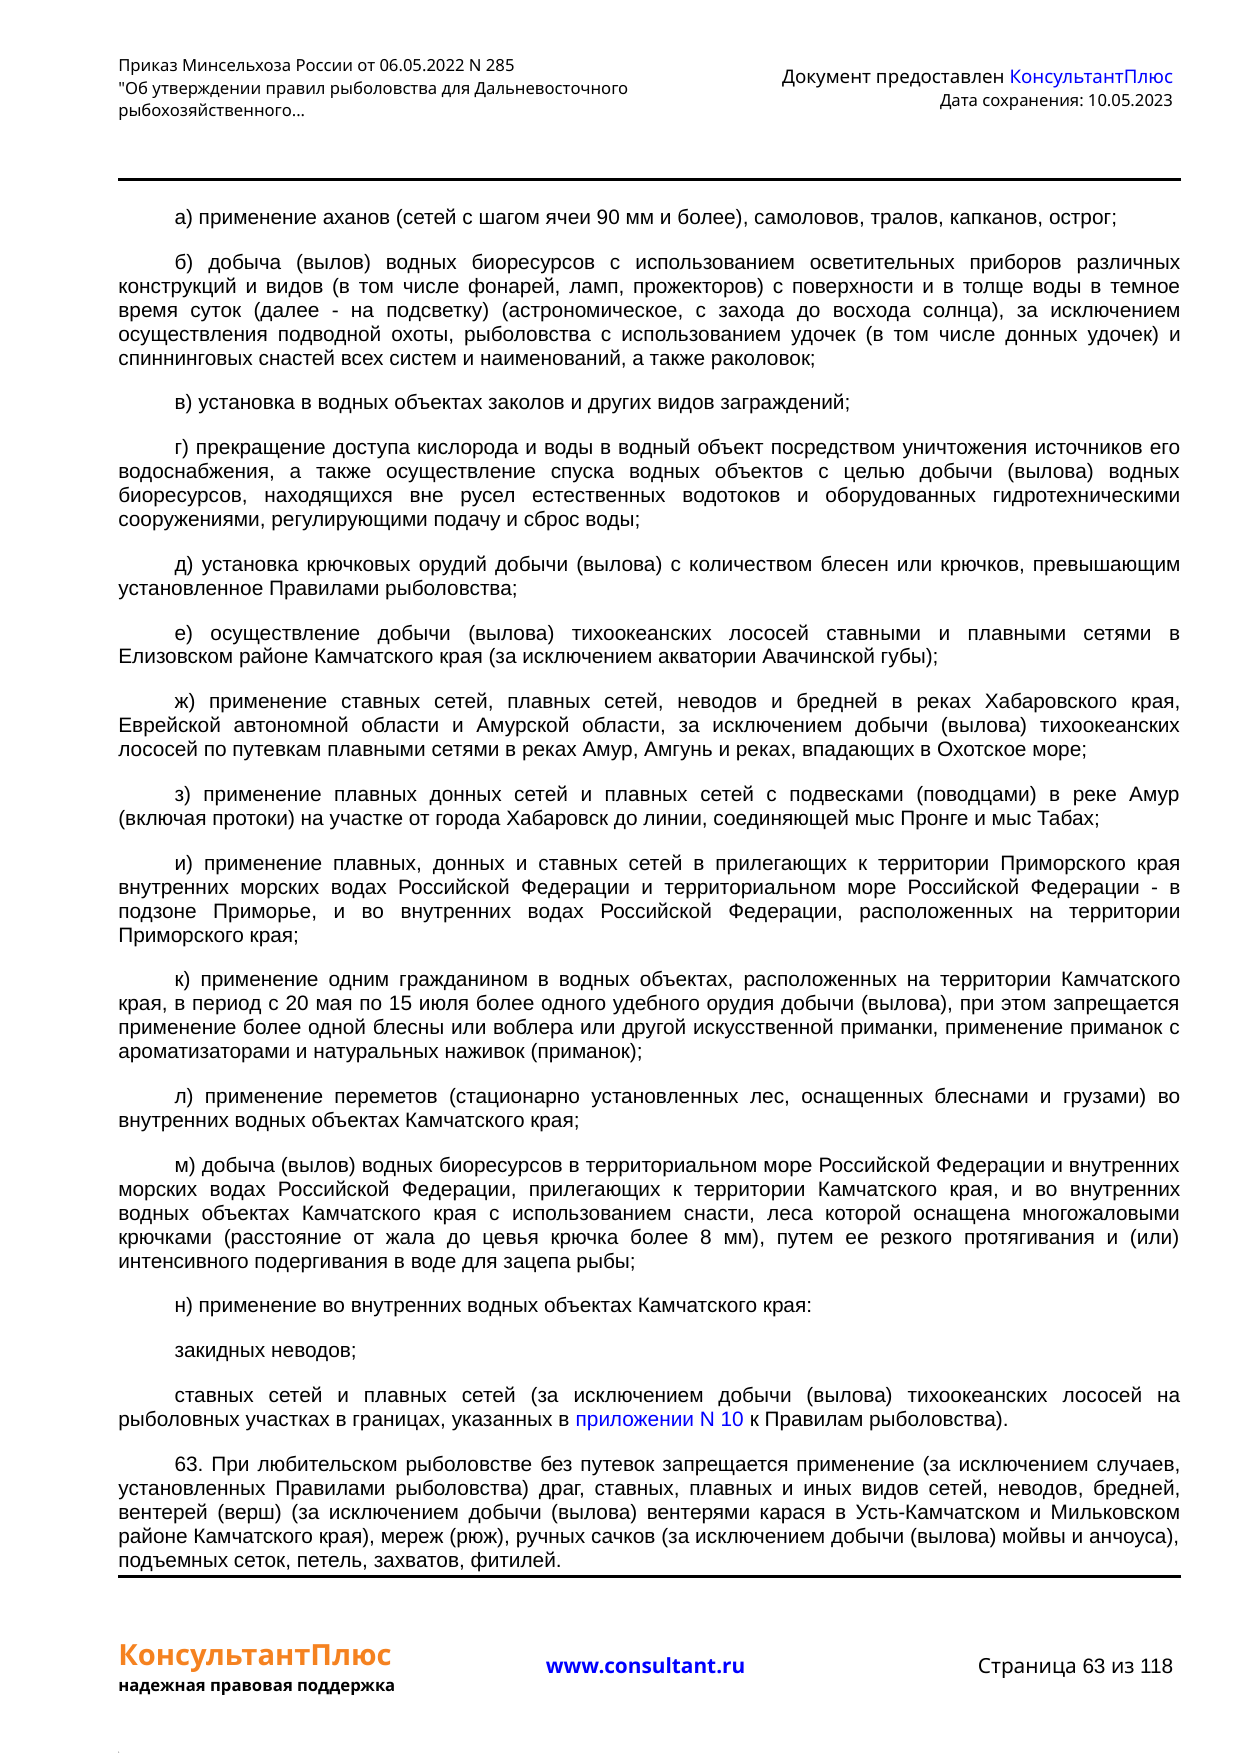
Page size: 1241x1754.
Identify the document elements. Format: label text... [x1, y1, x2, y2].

text ставных сетей и плавных сетей (за исключением добычи (вылова) тихоокеанских лососей на рыболовных участках в границах, указанных в приложении N 10 к Правилам рыболовства). [118, 1383, 1181, 1431]
text б) добыча (вылов) водных биоресурсов с использованием осветительных приборов различных конструкций и видов (в том числе фонарей, ламп, прожекторов) с поверхности и в толще воды в темное время суток (далее - на подсветку) (астрономическое, с захода до восхода солнца), за исключением осуществления подводной охоты, рыболовства с использованием удочек (в том числе донных удочек) и спиннинговых снастей всех систем и наименований, а также раколовок; [118, 249, 1181, 369]
text и) применение плавных, донных и ставных сетей в прилегающих к территории Приморского края внутренних морских водах Российской Федерации и территориальном море Российской Федерации - в подзоне Приморье, и во внутренних водах Российской Федерации, расположенных на территории Приморского края; [118, 851, 1181, 946]
text к) применение одним гражданином в водных объектах, расположенных на территории Камчатского края, в период с 20 мая по 15 июля более одного удебного орудия добычи (вылова), при этом запрещается применение более одной блесны или воблера или другой искусственной приманки, применение приманок с ароматизаторами и натуральных наживок (приманок); [118, 967, 1181, 1063]
text л) применение переметов (стационарно установленных лес, оснащенных блеснами и грузами) во внутренних водных объектах Камчатского края; [118, 1084, 1181, 1132]
text д) установка крючковых орудий добычи (вылова) с количеством блесен или крючков, превышающим установленное Правилами рыболовства; [118, 552, 1181, 599]
text г) прекращение доступа кислорода и воды в водный объект посредством уничтожения источников его водоснабжения, а также осуществление спуска водных объектов с целью добычи (вылова) водных биоресурсов, находящихся вне русел естественных водотоков и оборудованных гидротехническими сооружениями, регулирующими подачу и сброс воды; [118, 435, 1181, 531]
text м) добыча (вылов) водных биоресурсов в территориальном море Российской Федерации и внутренних морских водах Российской Федерации, прилегающих к территории Камчатского края, и во внутренних водных объектах Камчатского края с использованием снасти, леса которой оснащена многожаловыми крючками (расстояние от жала до цевья крючка более 8 мм), путем ее резкого протягивания и (или) интенсивного подергивания в воде для зацепа рыбы; [118, 1153, 1181, 1272]
text закидных неводов; [118, 1338, 1181, 1362]
text в) установка в водных объектах заколов и других видов заграждений; [118, 390, 1181, 414]
text е) осуществление добычи (вылова) тихоокеанских лососей ставными и плавными сетями в Елизовском районе Камчатского края (за исключением акватории Авачинской губы); [118, 620, 1181, 668]
text н) применение во внутренних водных объектах Камчатского края: [118, 1293, 1181, 1317]
text ж) применение ставных сетей, плавных сетей, неводов и бредней в реках Хабаровского края, Еврейской автономной области и Амурской области, за исключением добычи (вылова) тихоокеанских лососей по путевкам плавными сетями в реках Амур, Амгунь и реках, впадающих в Охотское море; [118, 689, 1181, 761]
text 63. При любительском рыболовстве без путевок запрещается применение (за исключением случаев, установленных Правилами рыболовства) драг, ставных, плавных и иных видов сетей, неводов, бредней, вентерей (верш) (за исключением добычи (вылова) вентерями карася в Усть-Камчатском и Мильковском районе Камчатского края), мереж (рюж), ручных сачков (за исключением добычи (вылова) мойвы и анчоуса), подъемных сеток, петель, захватов, фитилей. [118, 1452, 1181, 1571]
text а) применение аханов (сетей с шагом ячеи 90 мм и более), самоловов, тралов, капканов, острог; [118, 205, 1181, 229]
text з) применение плавных донных сетей и плавных сетей с подвесками (поводцами) в реке Амур (включая протоки) на участке от города Хабаровск до линии, соединяющей мыс Пронге и мыс Табах; [118, 782, 1181, 830]
